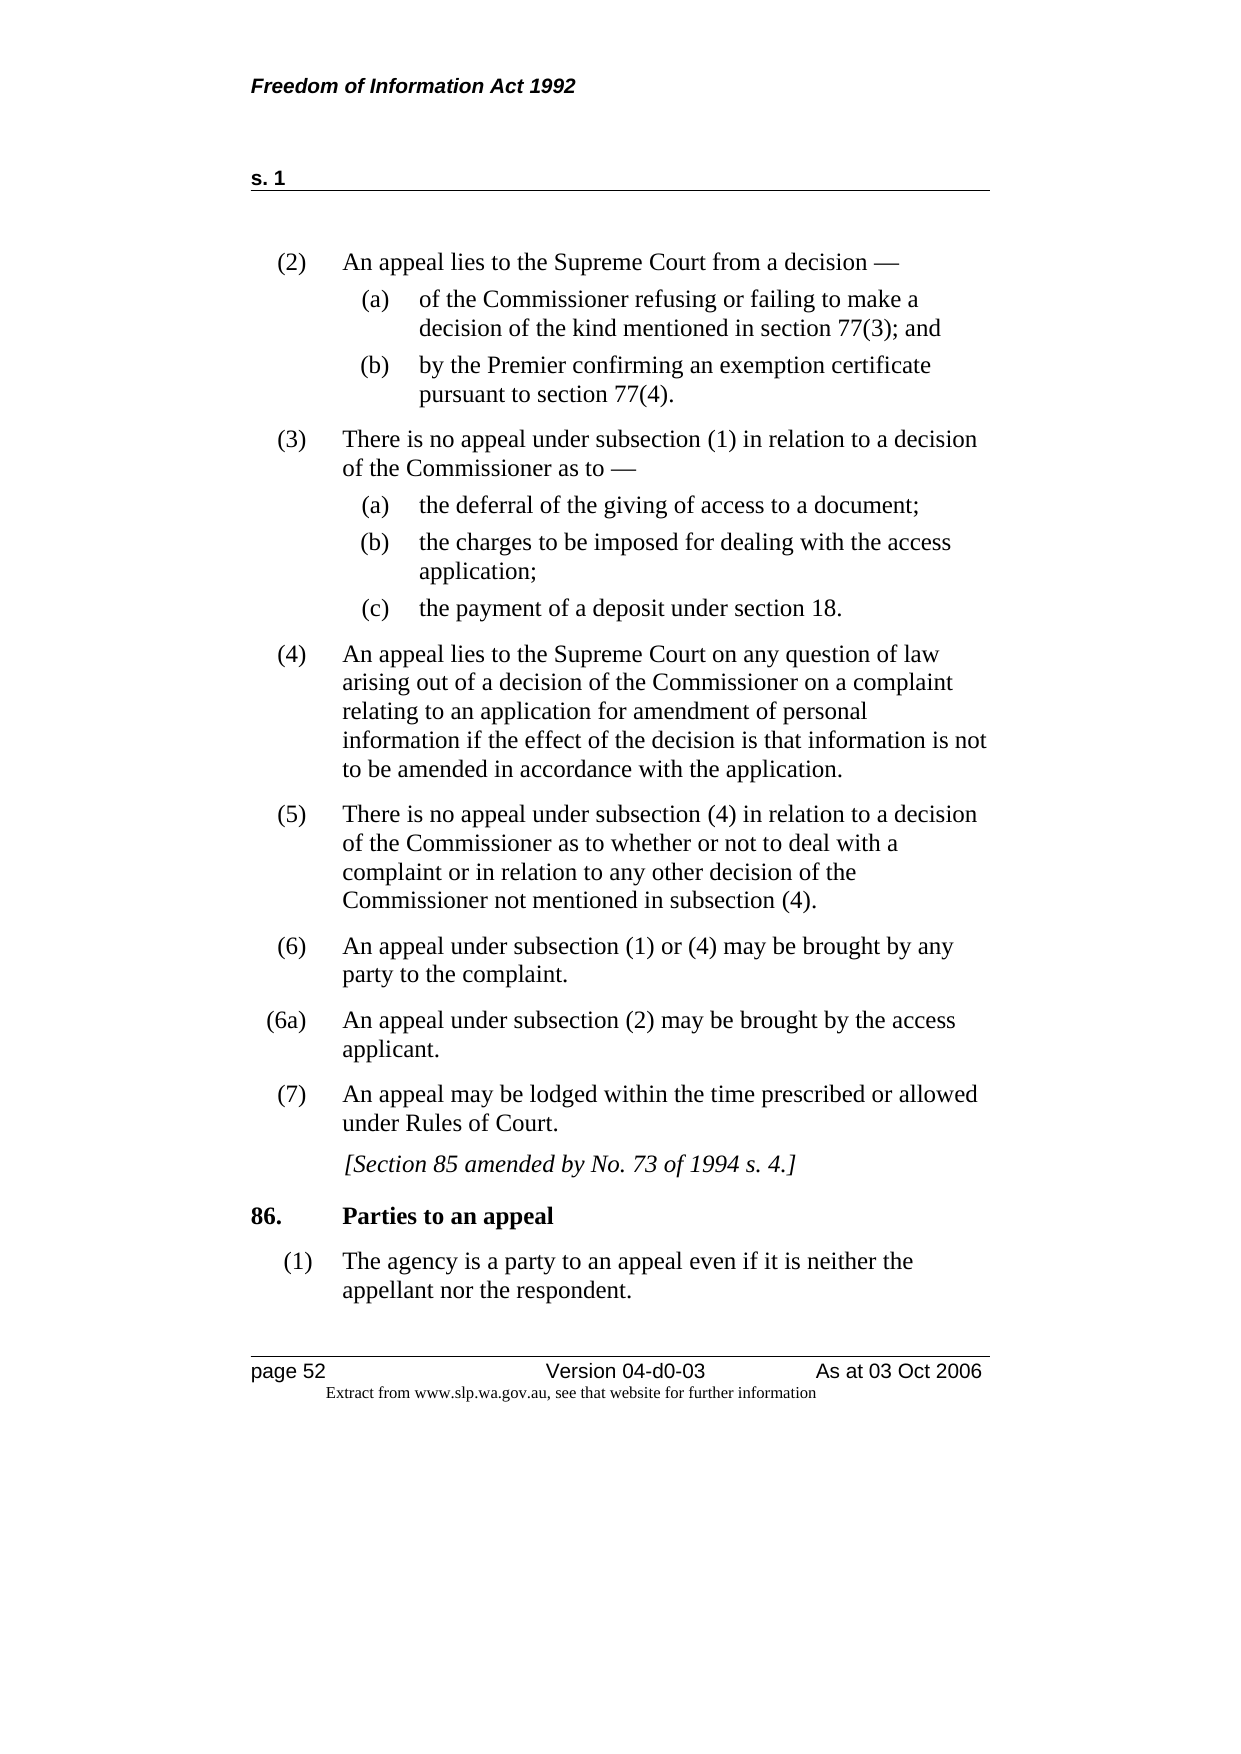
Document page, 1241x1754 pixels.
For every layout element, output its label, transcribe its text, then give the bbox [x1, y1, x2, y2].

text (4) An appeal lies to the Supreme Court on any question of law arising out of a decision of the Commissioner on a complaint relating to an application for amendment of personal information if the effect of the decision is that information is not to be amended in accordance with the application. [251, 639, 990, 782]
text (7) An appeal may be lodged within the time prescribed or allowed under Rules of Court. [251, 1079, 990, 1137]
text (c) the payment of a deposit under section 18. [251, 593, 990, 622]
text (6a) An appeal under subsection (2) may be brought by the access applicant. [251, 1005, 990, 1062]
text (1) The agency is a party to an appeal even if it is neither the appellant nor the respondent. [251, 1246, 990, 1304]
text (5) There is no appeal under subsection (4) in relation to a decision of the Commissioner as to whether or not to deal with a complaint or in relation to any other decision of the Commissioner not mentioned in subsection (4). [251, 799, 990, 914]
text (3) There is no appeal under subsection (1) in relation to a decision of the Commissioner as to — [251, 424, 990, 482]
text (b) by the Premier confirming an exemption certificate pursuant to section 77(4). [251, 350, 990, 408]
text (6) An appeal under subsection (1) or (4) may be brought by any party to the complaint. [251, 931, 990, 988]
text (a) of the Commissioner refusing or failing to make a decision of the kind mentioned in section 77(3); and [251, 284, 990, 342]
text (a) the deferral of the giving of access to a document; [251, 490, 990, 519]
text [Section 85 amended by No. 73 of 1994 s. 4.] [251, 1149, 990, 1178]
text (b) the charges to be imposed for dealing with the access application; [251, 527, 990, 585]
subtitle 86. Parties to an appeal [251, 1201, 990, 1229]
text (2) An appeal lies to the Supreme Court from a decision — [251, 247, 990, 276]
